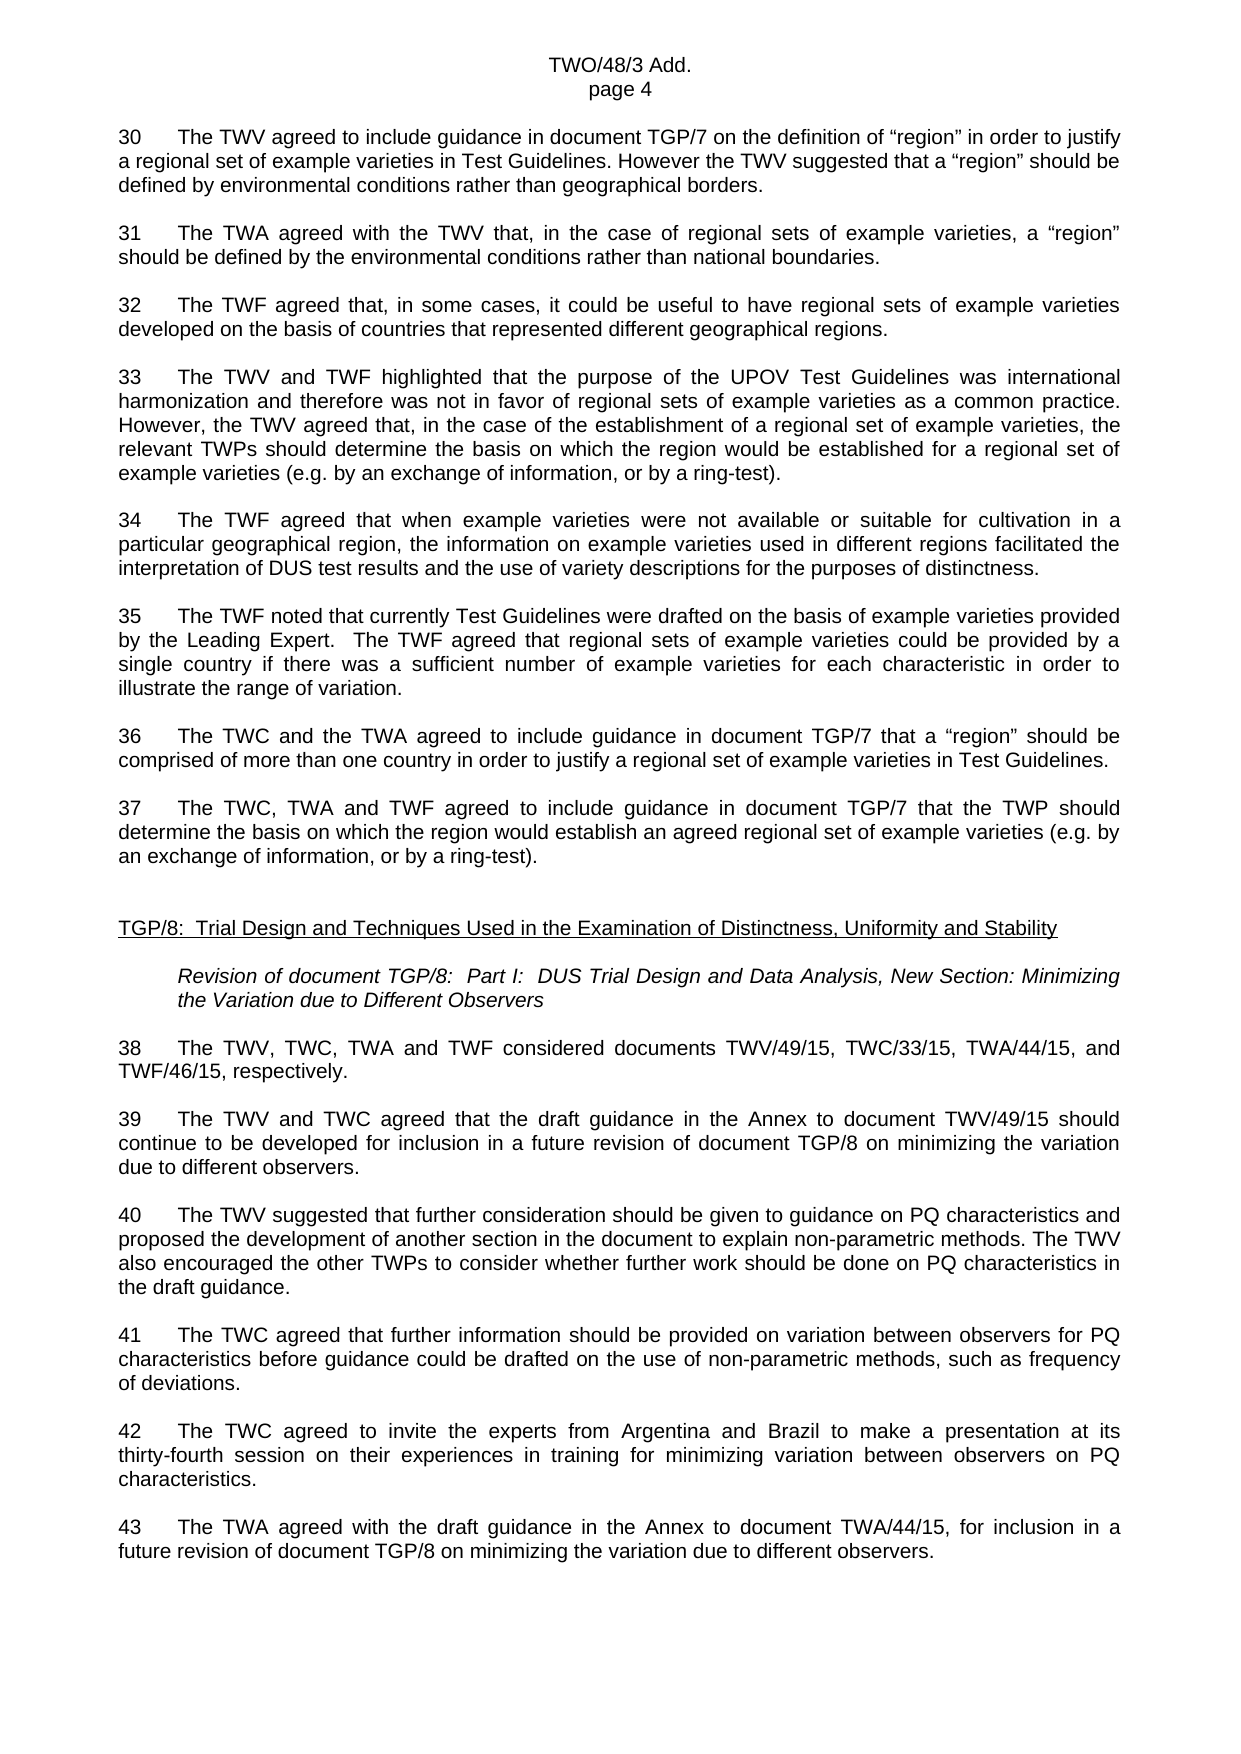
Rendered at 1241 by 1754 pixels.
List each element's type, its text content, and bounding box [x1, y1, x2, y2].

text The TWF agreed that when example varieties were not available or suitable for cultivation in a particular geographical region, the information on example varieties used in different regions facilitated the interpretation of DUS test results and the use of variety descriptions for the purposes of distinctness. [118, 508, 1122, 580]
text The TWV and TWF highlighted that the purpose of the UPOV Test Guidelines was international harmonization and therefore was not in favor of regional sets of example varieties as a common practice. However, the TWV agreed that, in the case of the establishment of a regional set of example varieties, the relevant TWPs should determine the basis on which the region would be established for a regional set of example varieties (e.g. by an exchange of information, or by a ring-test). [118, 364, 1122, 484]
text The TWV and TWC agreed that the draft guidance in the Annex to document TWV/49/15 should continue to be developed for inclusion in a future revision of document TGP/8 on minimizing the variation due to different observers. [118, 1107, 1122, 1179]
subtitle TGP/8: Trial Design and Techniques Used in the Examination of Distinctness, Uniformity and Stability [118, 916, 1122, 939]
text The TWC and the TWA agreed to include guidance in document TGP/7 that a “region” should be comprised of more than one country in order to justify a regional set of example varieties in Test Guidelines. [118, 724, 1122, 772]
text The TWA agreed with the TWV that, in the case of regional sets of example varieties, a “region” should be defined by the environmental conditions rather than national boundaries. [118, 221, 1122, 269]
text The TWA agreed with the draft guidance in the Annex to document TWA/44/15, for inclusion in a future revision of document TGP/8 on minimizing the variation due to different observers. [118, 1514, 1122, 1562]
text The TWC agreed to invite the experts from Argentina and Brazil to make a presentation at its thirty-fourth session on their experiences in training for minimizing variation between observers on PQ characteristics. [118, 1419, 1122, 1491]
text The TWV agreed to include guidance in document TGP/7 on the definition of “region” in order to justify a regional set of example varieties in Test Guidelines. However the TWV suggested that a “region” should be defined by environmental conditions rather than geographical borders. [118, 125, 1122, 197]
text The TWV, TWC, TWA and TWF considered documents TWV/49/15, TWC/33/15, TWA/44/15, and TWF/46/15, respectively. [118, 1035, 1122, 1083]
text The TWC agreed that further information should be provided on variation between observers for PQ characteristics before guidance could be drafted on the use of non-parametric methods, such as frequency of deviations. [118, 1323, 1122, 1395]
text The TWF agreed that, in some cases, it could be useful to have regional sets of example varieties developed on the basis of countries that represented different geographical regions. [118, 293, 1122, 341]
text The TWF noted that currently Test Guidelines were drafted on the basis of example varieties provided by the Leading Expert. The TWF agreed that regional sets of example varieties could be provided by a single country if there was a sufficient number of example varieties for each characteristic in order to illustrate the range of variation. [118, 604, 1122, 700]
text The TWV suggested that further consideration should be given to guidance on PQ characteristics and proposed the development of another section in the document to explain non-parametric methods. The TWV also encouraged the other TWPs to consider whether further work should be done on PQ characteristics in the draft guidance. [118, 1203, 1122, 1299]
text The TWC, TWA and TWF agreed to include guidance in document TGP/7 that the TWP should determine the basis on which the region would establish an agreed regional set of example varieties (e.g. by an exchange of information, or by a ring-test). [118, 796, 1122, 868]
subtitle Revision of document TGP/8: Part I: DUS Trial Design and Data Analysis, New Section: Minimizing the Variation due to Different Observers [177, 963, 1122, 1011]
